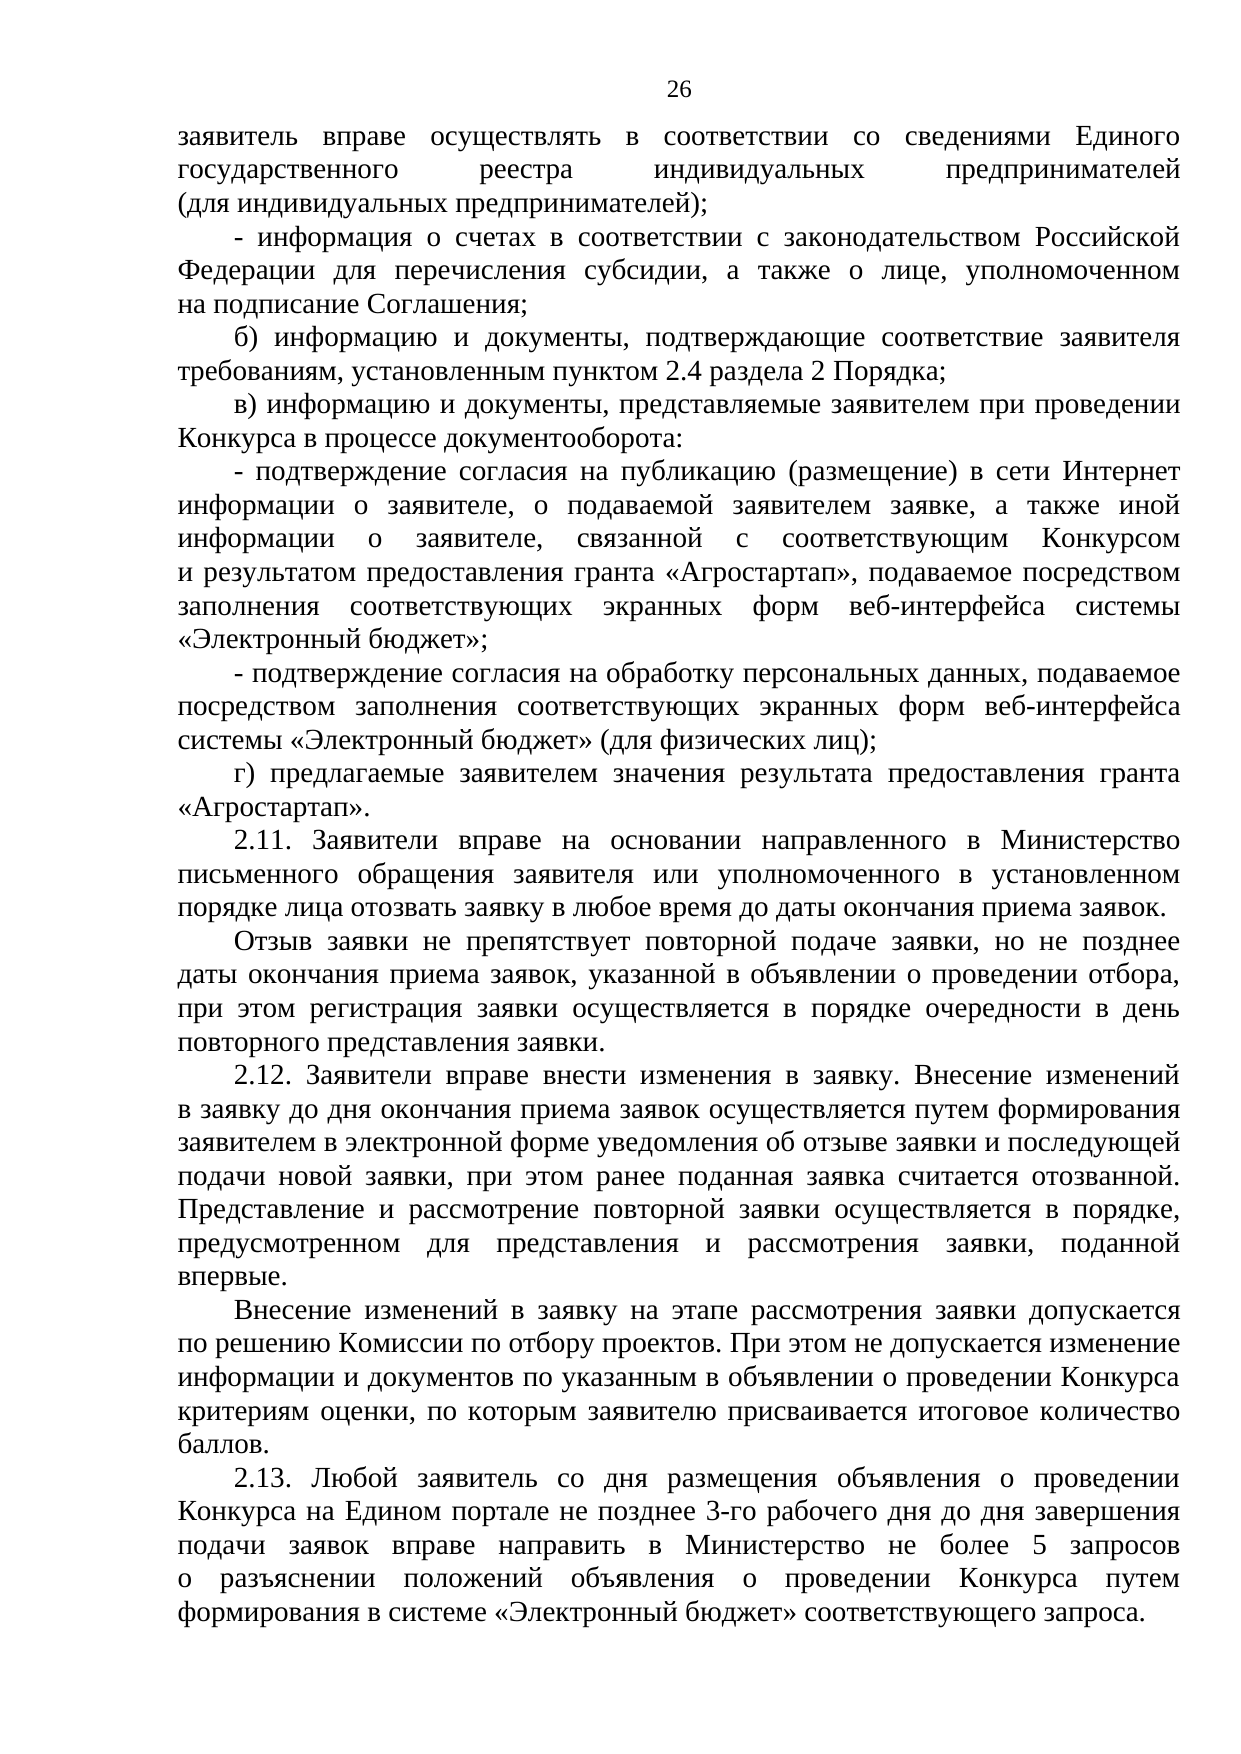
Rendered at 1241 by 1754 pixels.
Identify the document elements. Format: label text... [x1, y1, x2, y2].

text 2.11. Заявители вправе на основании направленного в Министерство письменного обращения заявителя или уполномоченного в установленном порядке лица отозвать заявку в любое время до даты окончания приема заявок. [177, 822, 1181, 923]
text 2.13. Любой заявитель со дня размещения объявления о проведении Конкурса на Едином портале не позднее 3-го рабочего дня до дня завершения подачи заявок вправе направить в Министерство не более 5 запросов о разъяснении положений объявления о проведении Конкурса путем формирования в системе «Электронный бюджет» соответствующего запроса. [177, 1460, 1181, 1627]
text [177, 118, 1181, 219]
text - подтверждение согласия на публикацию (размещение) в сети Интернет информации о заявителе, о подаваемой заявителем заявке, а также иной информации о заявителе, связанной с соответствующим Конкурсом и результатом предоставления гранта «Агростартап», подаваемое посредством заполнения соответствующих экранных форм веб-интерфейса системы «Электронный бюджет»; [177, 453, 1181, 655]
text 2.12. Заявители вправе внести изменения в заявку. Внесение изменений в заявку до дня окончания приема заявок осуществляется путем формирования заявителем в электронной форме уведомления об отзыве заявки и последующей подачи новой заявки, при этом ранее поданная заявка считается отозванной. Представление и рассмотрение повторной заявки осуществляется в порядке, предусмотренном для представления и рассмотрения заявки, поданной впервые. [177, 1057, 1181, 1292]
text Отзыв заявки не препятствует повторной подаче заявки, но не позднее даты окончания приема заявок, указанной в объявлении о проведении отбора, при этом регистрация заявки осуществляется в порядке очередности в день повторного представления заявки. [177, 923, 1181, 1057]
text б) информацию и документы, подтверждающие соответствие заявителя требованиям, установленным пунктом 2.4 раздела 2 Порядка; [177, 319, 1181, 386]
text - информация о счетах в соответствии с законодательством Российской Федерации для перечисления субсидии, а также о лице, уполномоченном на подписание Соглашения; [177, 219, 1181, 319]
text - подтверждение согласия на обработку персональных данных, подаваемое посредством заполнения соответствующих экранных форм веб-интерфейса системы «Электронный бюджет» (для физических лиц); [177, 655, 1181, 755]
text г) предлагаемые заявителем значения результата предоставления гранта «Агростартап». [177, 755, 1181, 822]
text в) информацию и документы, представляемые заявителем при проведении Конкурса в процессе документооборота: [177, 386, 1181, 453]
text Внесение изменений в заявку на этапе рассмотрения заявки допускается по решению Комиссии по отбору проектов. При этом не допускается изменение информации и документов по указанным в объявлении о проведении Конкурса критериям оценки, по которым заявителю присваивается итоговое количество баллов. [177, 1292, 1181, 1460]
